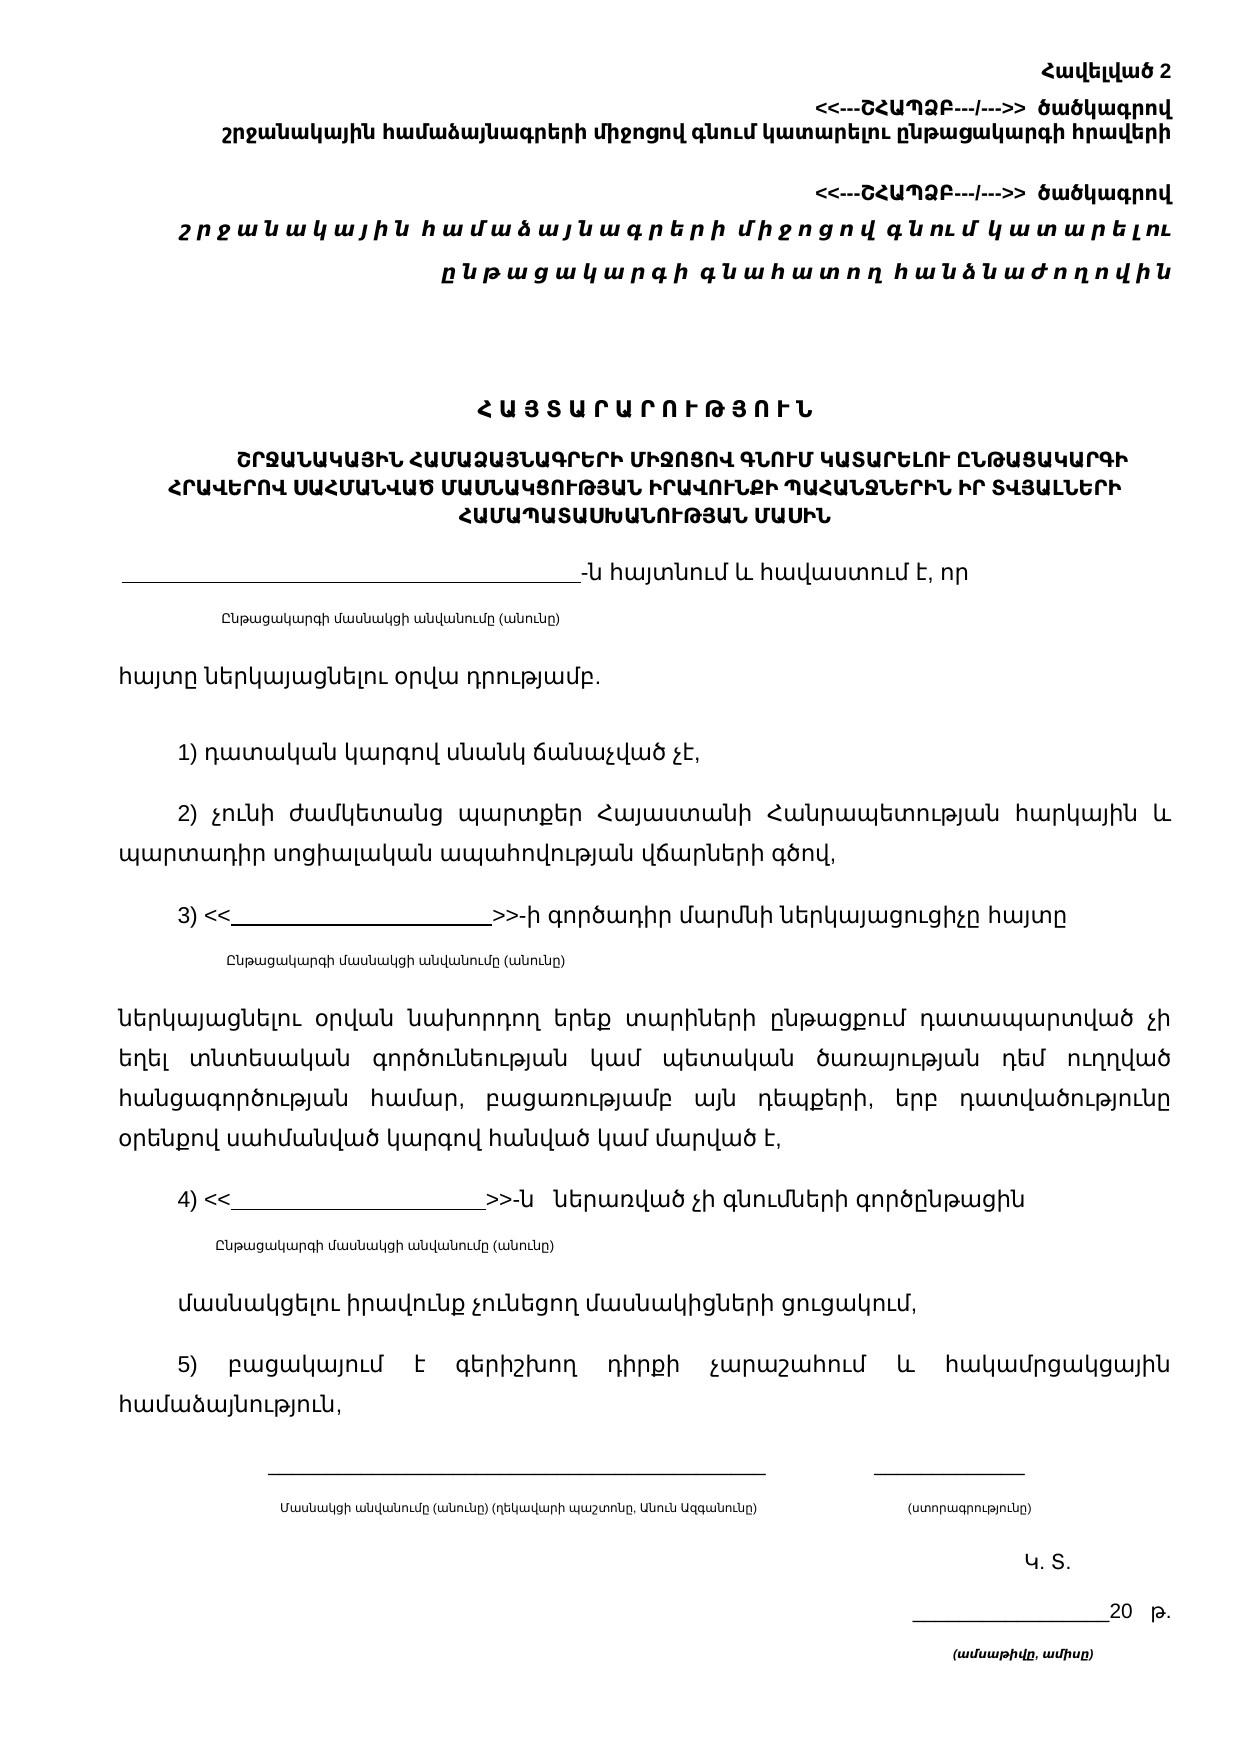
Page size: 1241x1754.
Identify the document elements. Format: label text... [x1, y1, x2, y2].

text (ամսաթիվը, ամիսը) [118, 1647, 1093, 1672]
text 5) բացակայում է գերիշխող դիրքի չարաշահում և հակամրցակցային համաձայնություն, [118, 1351, 1171, 1418]
text Ընթացակարգի մասնակցի անվանումը (անունը) [118, 1238, 1171, 1265]
text ՇՐՋԱՆԱԿԱՅԻՆ ՀԱՄԱՁԱՅՆԱԳՐԵՐԻ ՄԻՋՈՑՈՎ ԳՆՈՒՄ ԿԱՏԱՐԵԼՈՒ ԸՆԹԱՑԱԿԱՐԳԻ ՀՐԱՎԵՐՈՎ ՍԱՀՄԱՆՎԱԾ ՄԱՍՆԱԿՑՈՒԹՅԱՆ ԻՐԱՎՈՒՆՔԻ ՊԱՀԱՆՋՆԵՐԻՆ ԻՐ ՏՎՅԱԼՆԵՐԻ ՀԱՄԱՊԱՏԱՍԽԱՆՈՒԹՅԱՆ ՄԱՍԻՆ [118, 448, 1171, 528]
text 4) << >>-ն ներառված չի գնումների գործընթացին [118, 1186, 1171, 1213]
text ___________________________________________ _____________ [193, 1452, 1171, 1476]
text <<---ՇՀԱՊՁԲ---/--->> ծածկագրով [118, 180, 1171, 205]
text Ընթացակարգի մասնակցի անվանումը (անունը) [118, 953, 1171, 980]
text Հավելված 2 [118, 59, 1171, 83]
text Կ. Տ. [118, 1549, 1171, 1574]
text շ ր ջ ա ն ա կ ա յ ի ն հ ա մ ա ձ ա յ ն ա գ ր ե ր ի մ ի ջ ո ց ո վ գ ն ու մ կ ա տ ա ր ե լ ու [118, 214, 1171, 243]
text 1) դատական կարգով սնանկ ճանաչված չէ, [118, 739, 1171, 766]
text մասնակցելու իրավունք չունեցող մասնակիցների ցուցակում, [118, 1290, 1171, 1317]
text Մասնակցի անվանումը (անունը) (ղեկավարի պաշտոնը, Անուն Ազգանունը) (ստորագրությունը) [118, 1501, 1171, 1525]
text <<---ՇՀԱՊՁԲ---/--->> ծածկագրով [118, 96, 1171, 120]
text հայտը ներկայացնելու օրվա դրությամբ. [118, 663, 1171, 689]
text Հ Ա Յ Տ Ա Ր Ա Ր Ո Ւ Թ Յ Ո Ւ Ն [118, 396, 1171, 423]
text 2) չունի ժամկետանց պարտքեր Հայաստանի Հանրապետության հարկային և պարտադիր սոցիալական ապահովության վճարների գծով, [118, 800, 1171, 867]
text ներկայացնելու օրվան նախորդող երեք տարիների ընթացքում դատապարտված չի եղել տնտեսական գործունեության կամ պետական ծառայության դեմ ուղղված հանցագործության համար, բացառությամբ այն դեպքերի, երբ դատվածությունը օրենքով սահմանված կարգով հանված կամ մարված է, [118, 1005, 1171, 1152]
text ը ն թ ա ց ա կ ա ր գ ի գ ն ա հ ա տ ո ղ հ ա ն ձ ն ա ժ ո ղ ո վ ի ն [118, 257, 1171, 286]
text -ն հայտնում և հավաստում է, որ [118, 559, 1171, 586]
text շրջանակային համաձայնագրերի միջոցով գնում կատարելու ընթացակարգի հրավերի [118, 120, 1171, 144]
text _________________20 թ. [118, 1598, 1171, 1623]
text Ընթացակարգի մասնակցի անվանումը (անունը) [118, 611, 1171, 638]
text 3) << >>-ի գործադիր մարմնի ներկայացուցիչը հայտը [118, 902, 1171, 928]
